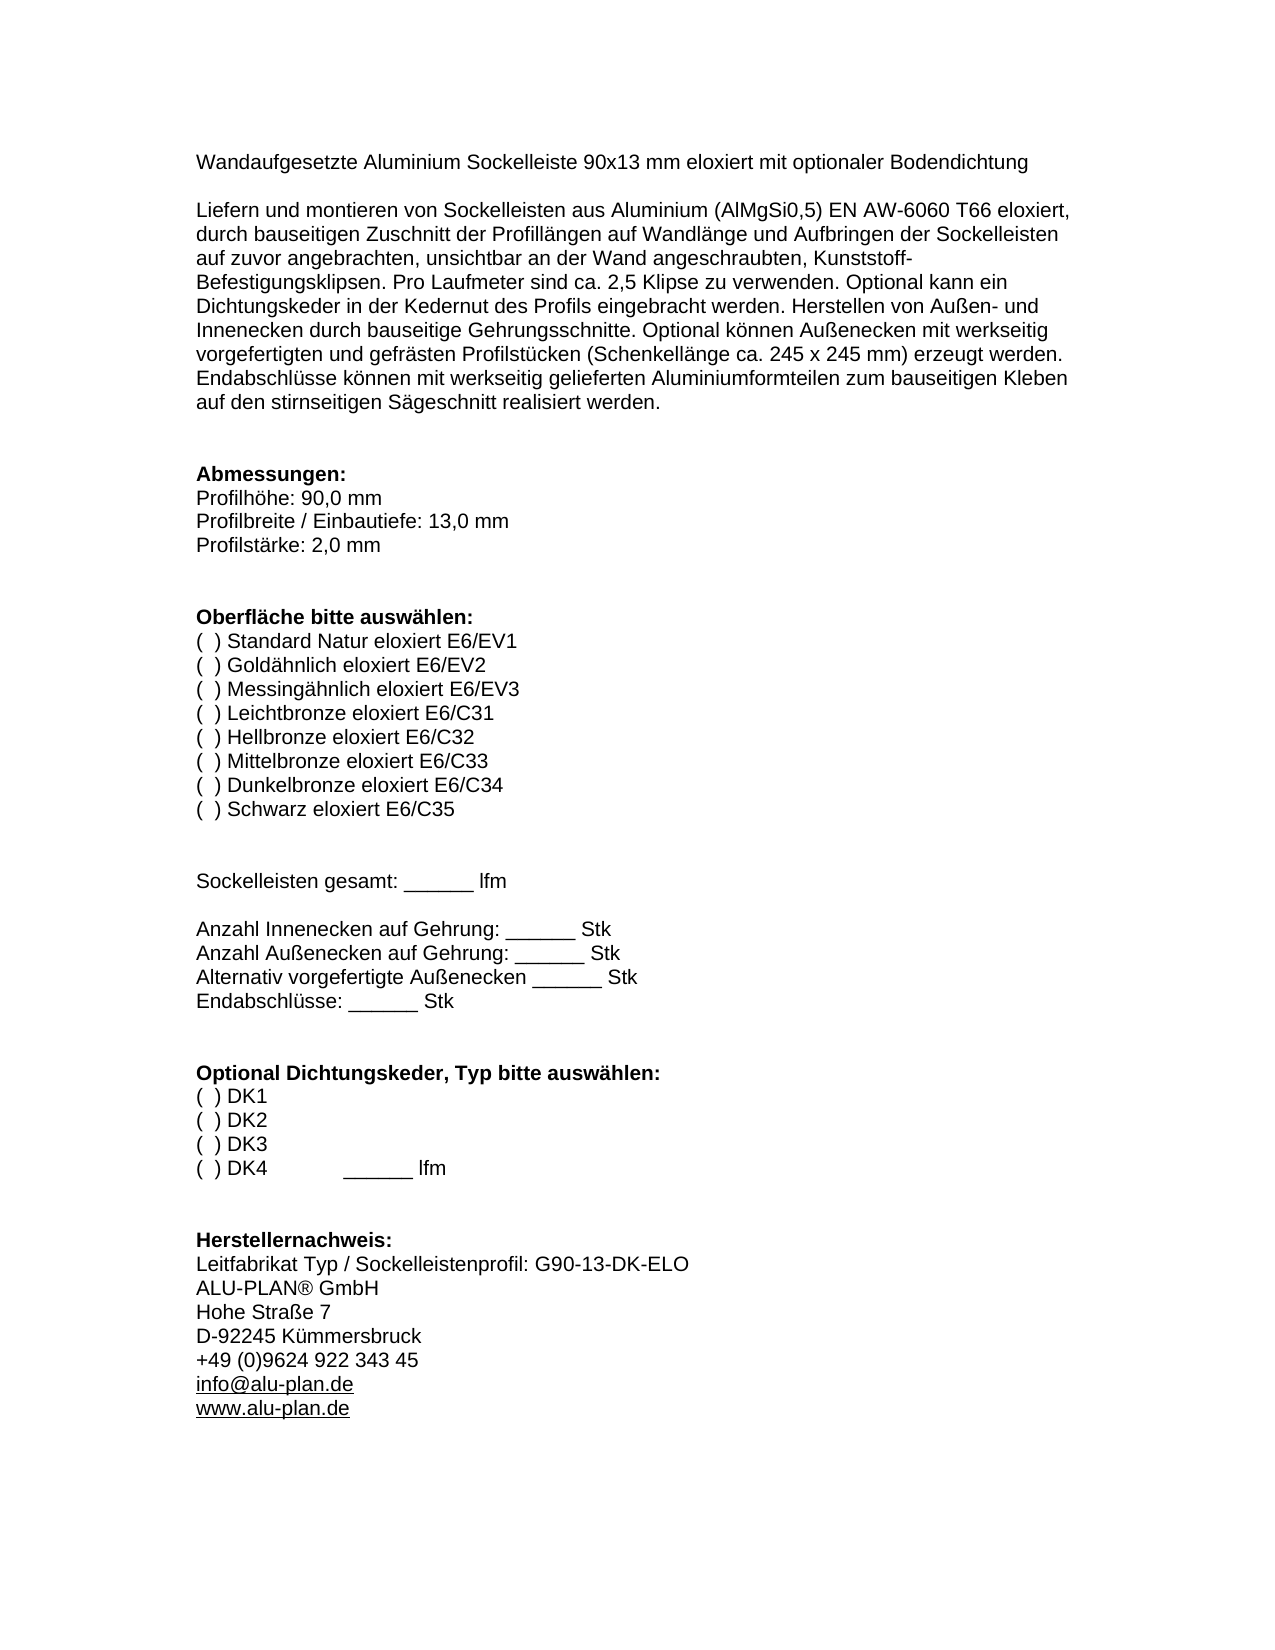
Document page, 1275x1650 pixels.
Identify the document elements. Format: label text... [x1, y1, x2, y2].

text ( ) DK3 [196, 1132, 1079, 1156]
text Oberfläche bitte auswählen: [196, 605, 1079, 629]
text Herstellernachweis: [196, 1228, 1079, 1252]
text ( ) Standard Natur eloxiert E6/EV1 [196, 629, 1079, 653]
text Wandaufgesetzte Aluminium Sockelleiste 90x13 mm eloxiert mit optionaler Bodendichtung [196, 150, 1079, 174]
text Profilstärke: 2,0 mm [196, 533, 1079, 557]
text Anzahl Innenecken auf Gehrung: ______ Stk [196, 917, 1079, 941]
text Sockelleisten gesamt: ______ lfm [196, 869, 1079, 893]
text Alternativ vorgefertigte Außenecken ______ Stk [196, 964, 1079, 988]
text www.alu-plan.de [196, 1396, 1079, 1420]
text ( ) DK2 [196, 1108, 1079, 1132]
text ( ) DK4 ______ lfm [196, 1156, 1079, 1180]
text ( ) Goldähnlich eloxiert E6/EV2 [196, 653, 1079, 677]
text ( ) Leichtbronze eloxiert E6/C31 [196, 701, 1079, 725]
text ( ) Messingähnlich eloxiert E6/EV3 [196, 677, 1079, 701]
text ( ) DK1 [196, 1084, 1079, 1108]
text Abmessungen: [196, 461, 1079, 485]
text Leitfabrikat Typ / Sockelleistenprofil: G90-13-DK-ELO [196, 1252, 1079, 1276]
text Optional Dichtungskeder, Typ bitte auswählen: [196, 1060, 1079, 1084]
text Endabschlüsse: ______ Stk [196, 988, 1079, 1012]
text ( ) Schwarz eloxiert E6/C35 [196, 797, 1079, 821]
text Hohe Straße 7 [196, 1300, 1079, 1324]
text ( ) Dunkelbronze eloxiert E6/C34 [196, 773, 1079, 797]
text ( ) Mittelbronze eloxiert E6/C33 [196, 749, 1079, 773]
text D-92245 Kümmersbruck [196, 1324, 1079, 1348]
text Anzahl Außenecken auf Gehrung: ______ Stk [196, 941, 1079, 964]
text Liefern und montieren von Sockelleisten aus Aluminium (AlMgSi0,5) EN AW-6060 T66 eloxiert, durch bauseitigen Zuschnitt der Profillängen auf Wandlänge und Aufbringen der Sockelleisten auf zuvor angebrachten, unsichtbar an der Wand angeschraubten, Kunststoff-Befestigungsklipsen. Pro Laufmeter sind ca. 2,5 Klipse zu verwenden. Optional kann ein Dichtungskeder in der Kedernut des Profils eingebracht werden. Herstellen von Außen- und Innenecken durch bauseitige Gehrungsschnitte. Optional können Außenecken mit werkseitig vorgefertigten und gefrästen Profilstücken (Schenkellänge ca. 245 x 245 mm) erzeugt werden. Endabschlüsse können mit werkseitig gelieferten Aluminiumformteilen zum bauseitigen Kleben auf den stirnseitigen Sägeschnitt realisiert werden. [196, 198, 1079, 413]
text Profilbreite / Einbautiefe: 13,0 mm [196, 509, 1079, 533]
text ( ) Hellbronze eloxiert E6/C32 [196, 725, 1079, 749]
text ALU-PLAN® GmbH [196, 1276, 1079, 1300]
text +49 (0)9624 922 343 45 [196, 1348, 1079, 1372]
text Profilhöhe: 90,0 mm [196, 485, 1079, 509]
text info@alu-plan.de [196, 1372, 1079, 1396]
